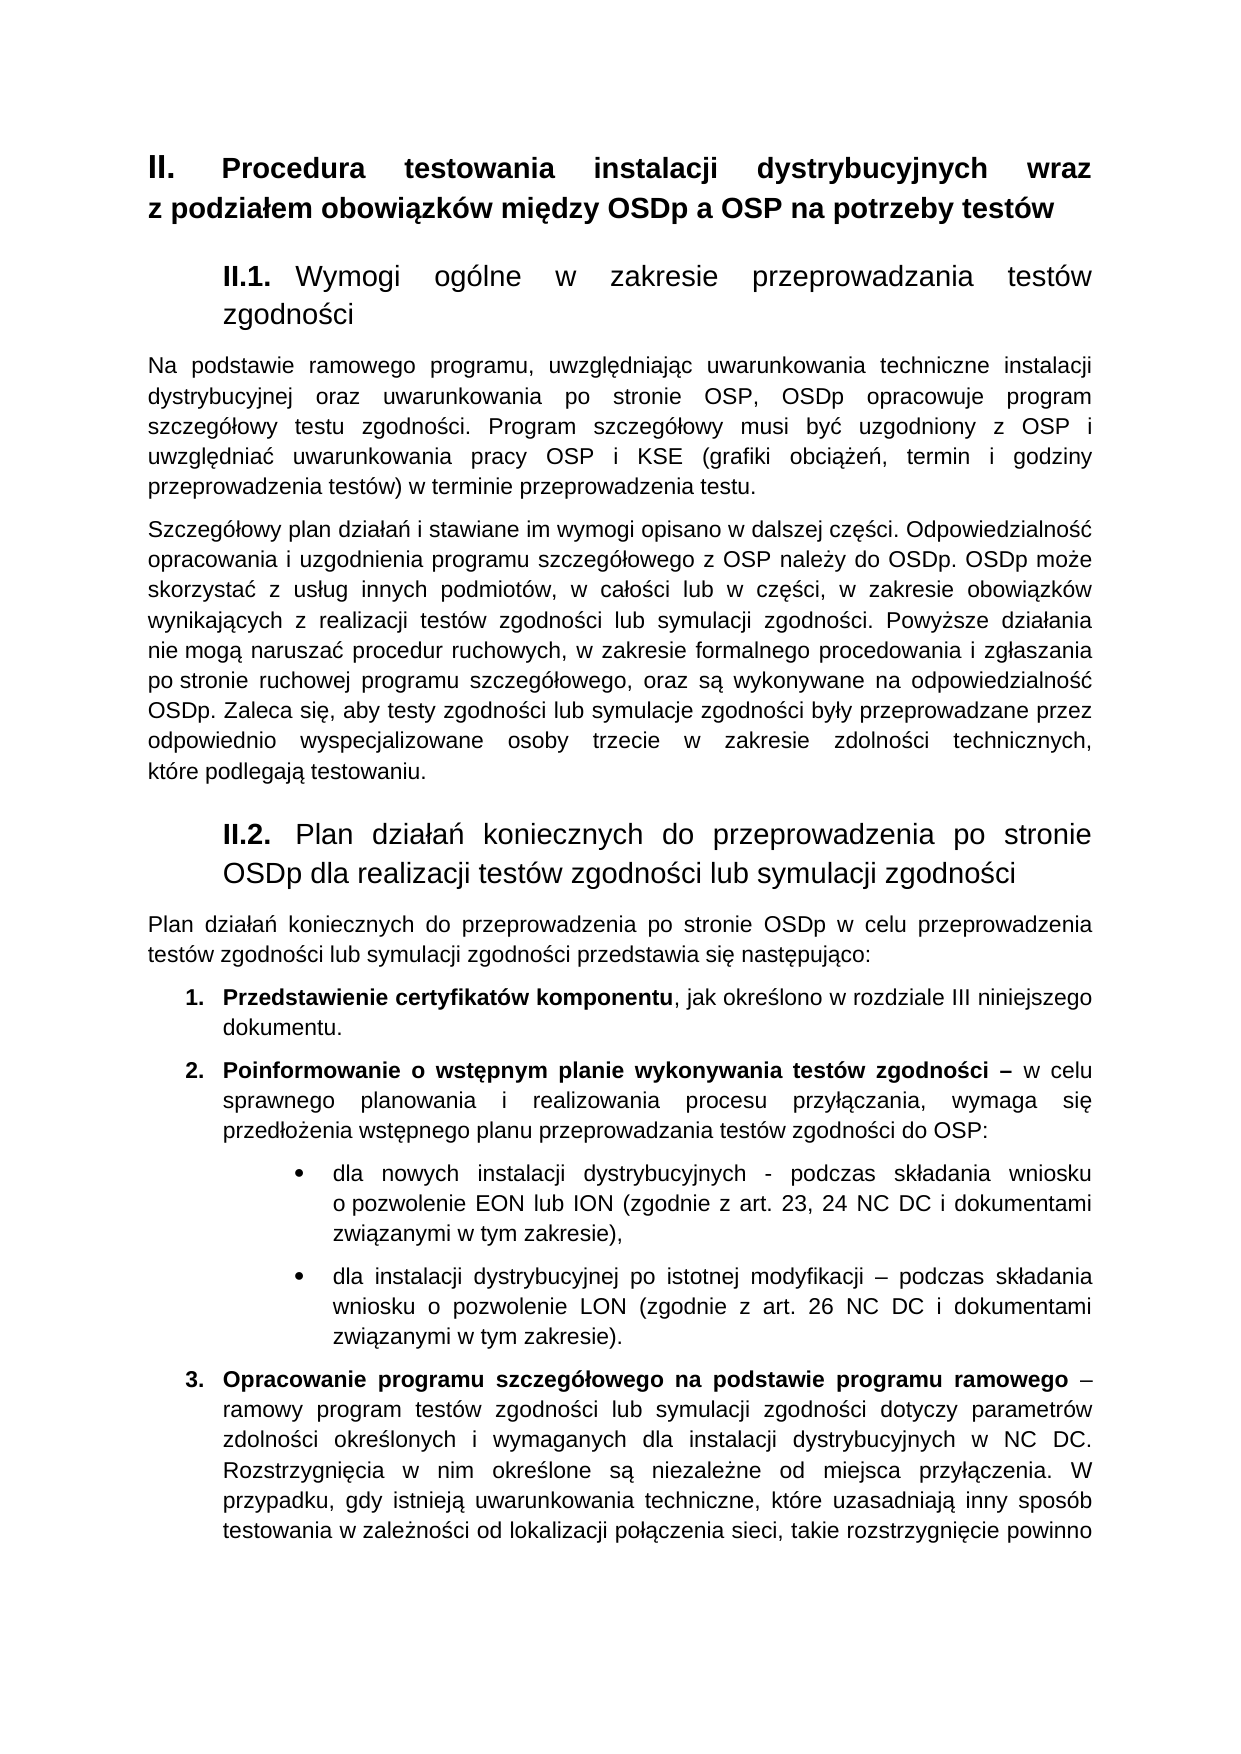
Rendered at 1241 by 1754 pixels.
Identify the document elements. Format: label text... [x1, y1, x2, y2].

subtitle Wymogi ogólne w zakresie przeprowadzania testów zgodności [223, 259, 1093, 331]
subtitle Plan działań koniecznych do przeprowadzenia po stronie OSDp dla realizacji testów zgodności lub symulacji zgodności [223, 817, 1093, 889]
text Plan działań koniecznych do przeprowadzenia po stronie OSDp w celu przeprowadzenia testów zgodności lub symulacji zgodności przedstawia się następująco: [148, 911, 1093, 967]
text Szczegółowy plan działań i stawiane im wymogi opisano w dalszej części. Odpowiedzialność opracowania i uzgodnienia programu szczegółowego z OSP należy do OSDp. OSDp może skorzystać z usług innych podmiotów, w całości lub w części, w zakresie obowiązków wynikających z realizacji testów zgodności lub symulacji zgodności. Powyższe działania nie mogą naruszać procedur ruchowych, w zakresie formalnego procedowania i zgłaszania po stronie ruchowej programu szczegółowego, oraz są wykonywane na odpowiedzialność OSDp. Zaleca się, aby testy zgodności lub symulacje zgodności były przeprowadzane przez odpowiednio wyspecjalizowane osoby trzecie w zakresie zdolności technicznych, które podlegają testowaniu. [148, 516, 1093, 784]
list Przedstawienie certyfikatów komponentu, jak określono w rozdziale III niniejszego dokumentu. [185, 984, 1093, 1040]
subtitle Procedura testowania instalacji dystrybucyjnych wraz z podziałem obowiązków między OSDp a OSP na potrzeby testów [148, 148, 1093, 224]
list dla instalacji dystrybucyjnej po istotnej modyfikacji – podczas składania wniosku o pozwolenie LON (zgodnie z art. 26 NC DC i dokumentami związanymi w tym zakresie). [295, 1263, 1093, 1350]
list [185, 1366, 1093, 1543]
list dla nowych instalacji dystrybucyjnych - podczas składania wniosku o pozwolenie EON lub ION (zgodnie z art. 23, 24 NC DC i dokumentami związanymi w tym zakresie), [295, 1160, 1093, 1247]
text Na podstawie ramowego programu, uwzględniając uwarunkowania techniczne instalacji dystrybucyjnej oraz uwarunkowania po stronie OSP, OSDp opracowuje program szczegółowy testu zgodności. Program szczegółowy musi być uzgodniony z OSP i uwzględniać uwarunkowania pracy OSP i KSE (grafiki obciążeń, termin i godziny przeprowadzenia testów) w terminie przeprowadzenia testu. [148, 352, 1093, 500]
list Poinformowanie o wstępnym planie wykonywania testów zgodności – w celu sprawnego planowania i realizowania procesu przyłączania, wymaga się przedłożenia wstępnego planu przeprowadzania testów zgodności do OSP: [185, 1057, 1093, 1143]
